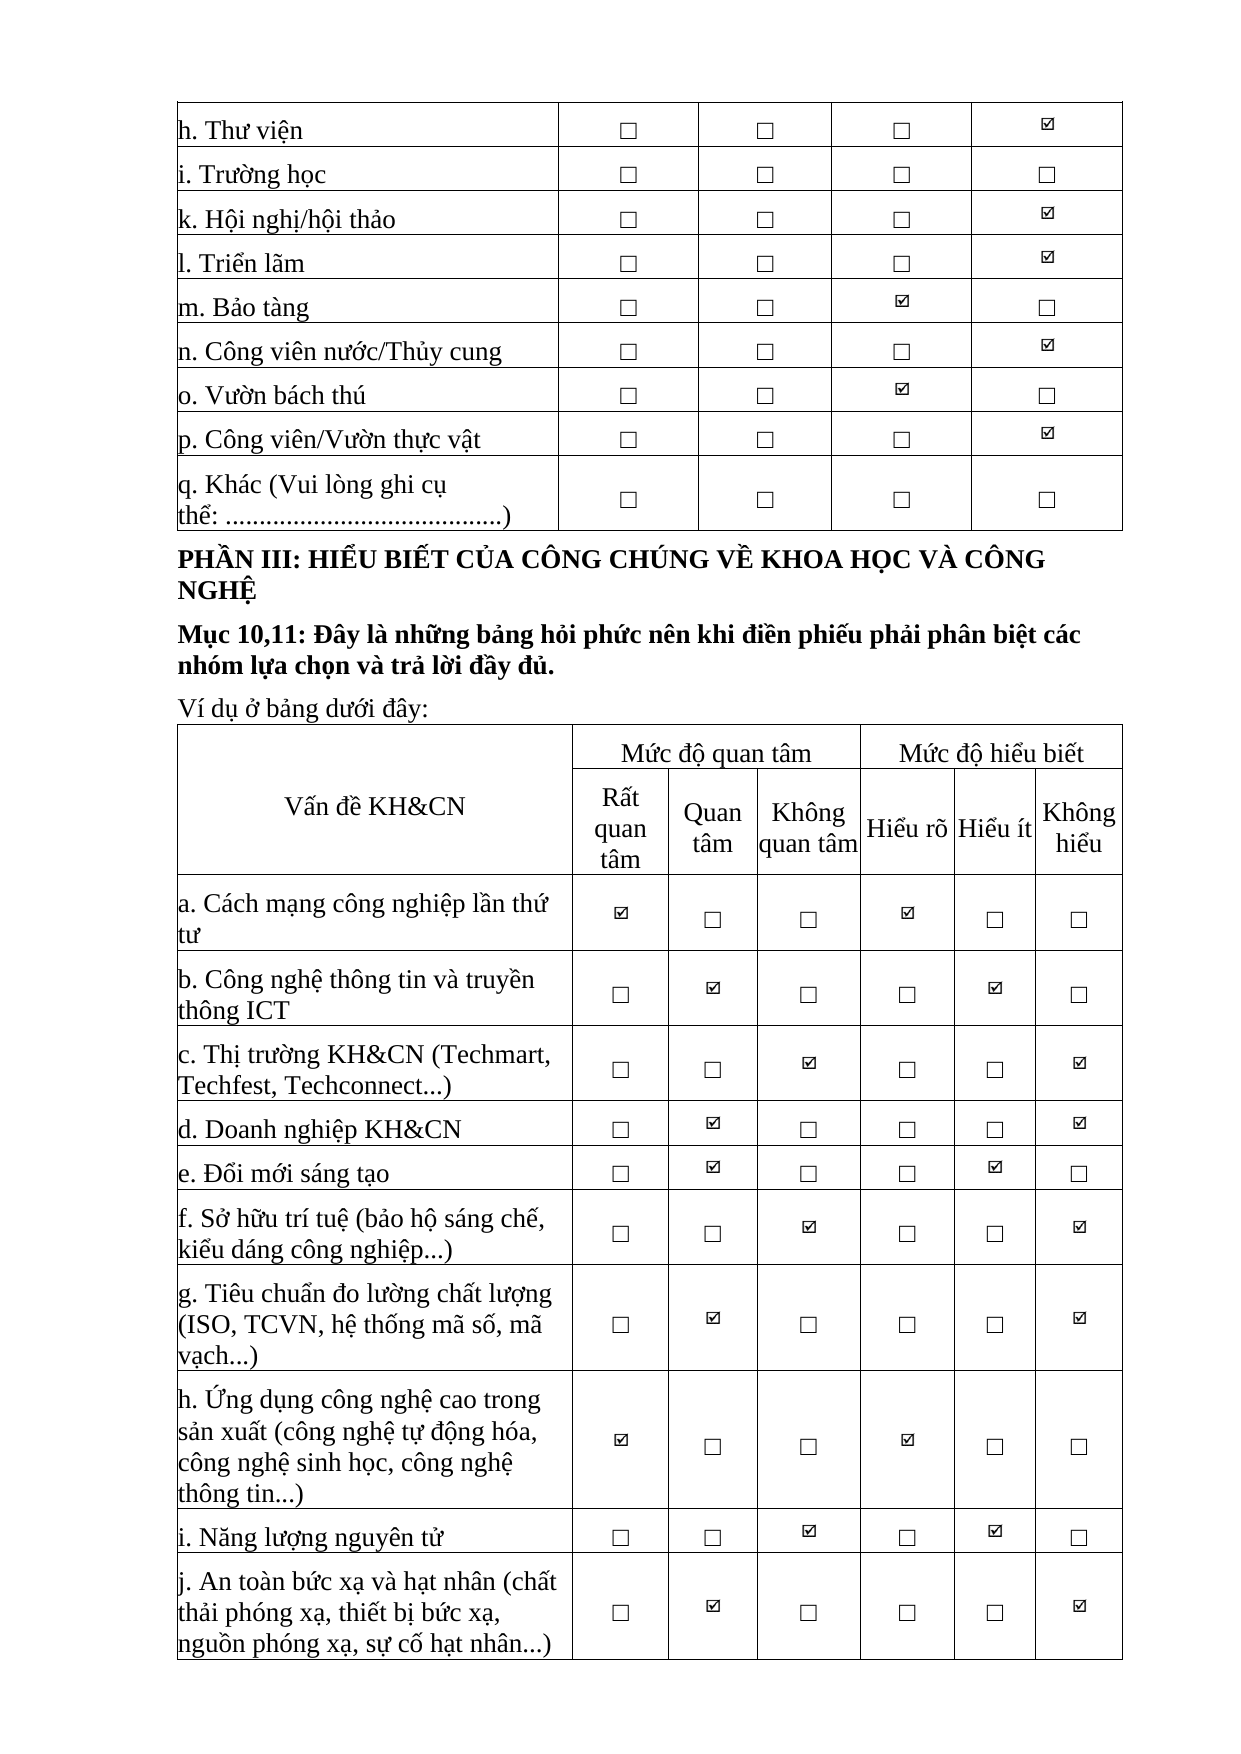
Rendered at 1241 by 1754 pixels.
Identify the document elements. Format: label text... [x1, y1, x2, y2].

table_cell □ [669, 1026, 757, 1100]
table_cell [1036, 1190, 1122, 1264]
table_cell □ [758, 1101, 860, 1144]
picture [1039, 116, 1055, 131]
table_cell □ [1036, 1371, 1122, 1508]
table_cell l. Triển lãm [178, 235, 558, 278]
table_cell □ [832, 103, 971, 146]
table_cell □ [573, 1553, 668, 1659]
picture [987, 980, 1003, 995]
table_cell □ [699, 279, 831, 322]
table_cell □ [972, 456, 1122, 530]
table_cell □ [699, 191, 831, 234]
table_cell □ [861, 1146, 954, 1189]
table_cell f. Sở hữu trí tuệ (bảo hộ sáng chế, kiểu dáng công nghiệp...) [178, 1190, 572, 1264]
table_cell □ [573, 1146, 668, 1189]
table_cell □ [955, 1026, 1035, 1100]
table_cell b. Công nghệ thông tin và truyền thông ICT [178, 951, 572, 1025]
table_cell □ [573, 951, 668, 1025]
table_cell [669, 1101, 757, 1144]
table_cell □ [758, 951, 860, 1025]
table_cell □ [955, 875, 1035, 950]
table_cell [669, 1553, 757, 1659]
table_cell [758, 1190, 860, 1264]
table_cell [972, 235, 1122, 278]
picture [1039, 249, 1055, 264]
table_cell □ [955, 1190, 1035, 1264]
table_cell □ [559, 147, 698, 190]
table_cell [861, 875, 954, 950]
table_cell n. Công viên nước/Thủy cung [178, 323, 558, 366]
table_cell [955, 1146, 1035, 1189]
table_cell □ [559, 235, 698, 278]
table_header Vấn đề KH&CN [178, 725, 572, 874]
table_cell [669, 1146, 757, 1189]
table_cell c. Thị trường KH&CN (Techmart, Techfest, Techconnect...) [178, 1026, 572, 1100]
table_cell □ [972, 279, 1122, 322]
table_cell [972, 412, 1122, 455]
picture [1071, 1598, 1087, 1613]
table_cell □ [955, 1553, 1035, 1659]
table_cell [832, 368, 971, 411]
text Mục 10,11: Đây là những bảng hỏi phức nên khi điền phiếu phải phân biệt các nhóm lựa chọn và trả lời đầy đủ. [177, 618, 1122, 680]
table_cell □ [559, 103, 698, 146]
picture [800, 1056, 817, 1070]
table_cell q. Khác (Vui lòng ghi cụ thể: .........................................) [178, 456, 558, 530]
table_cell □ [559, 368, 698, 411]
picture [1071, 1310, 1087, 1325]
picture [1039, 205, 1055, 220]
picture [893, 381, 910, 396]
table_cell □ [861, 1265, 954, 1370]
picture [893, 293, 910, 308]
picture [987, 1160, 1003, 1174]
text Ví dụ ở bảng dưới đây: [177, 693, 1122, 724]
table_cell Rất quan tâm [573, 769, 668, 874]
table_cell h. Ứng dụng công nghệ cao trong sản xuất (công nghệ tự động hóa, công nghệ sinh học, công nghệ thông tin...) [178, 1371, 572, 1508]
table_cell [955, 951, 1035, 1025]
table_cell □ [1036, 1146, 1122, 1189]
table_cell □ [559, 279, 698, 322]
table_cell □ [861, 1026, 954, 1100]
text PHẦN III: HIỂU BIẾT CỦA CÔNG CHÚNG VỀ KHOA HỌC VÀ CÔNG NGHỆ [177, 543, 1122, 605]
table_cell □ [861, 951, 954, 1025]
picture [1039, 337, 1055, 352]
table_cell [972, 103, 1122, 146]
table_cell [758, 1509, 860, 1552]
table_cell □ [573, 1509, 668, 1552]
table_cell □ [669, 1371, 757, 1508]
table_cell □ [559, 456, 698, 530]
table_cell □ [955, 1265, 1035, 1370]
table_cell □ [559, 412, 698, 455]
table_cell o. Vườn bách thú [178, 368, 558, 411]
table_cell d. Doanh nghiệp KH&CN [178, 1101, 572, 1144]
table_cell p. Công viên/Vườn thực vật [178, 412, 558, 455]
picture [899, 1432, 915, 1447]
picture [899, 905, 915, 920]
table_cell □ [861, 1509, 954, 1552]
table_cell □ [955, 1101, 1035, 1144]
picture [612, 905, 629, 920]
table_cell h. Thư viện [178, 103, 558, 146]
table_cell □ [699, 412, 831, 455]
table_cell [758, 1026, 860, 1100]
table_cell [573, 875, 668, 950]
table_cell [1036, 1553, 1122, 1659]
table_cell i. Năng lượng nguyên tử [178, 1509, 572, 1552]
picture [704, 1598, 721, 1613]
table_cell □ [699, 456, 831, 530]
table_cell □ [955, 1371, 1035, 1508]
table_cell j. An toàn bức xạ và hạt nhân (chất thải phóng xạ, thiết bị bức xạ, nguồn phóng xạ, sự cố hạt nhân...) [178, 1553, 572, 1659]
table_cell k. Hội nghị/hội thảo [178, 191, 558, 234]
table_cell □ [573, 1190, 668, 1264]
picture [1071, 1115, 1087, 1130]
table_cell □ [861, 1553, 954, 1659]
table_cell [972, 191, 1122, 234]
table_cell □ [758, 875, 860, 950]
picture [612, 1432, 629, 1447]
table_cell □ [832, 323, 971, 366]
table_header Mức độ quan tâm [573, 725, 860, 768]
table_cell □ [699, 103, 831, 146]
table_cell [669, 951, 757, 1025]
table_cell a. Cách mạng công nghiệp lần thứ tư [178, 875, 572, 950]
table_cell Quan tâm [669, 769, 757, 874]
table_cell Hiểu rõ [861, 769, 954, 874]
table_cell □ [832, 412, 971, 455]
table_cell [861, 1371, 954, 1508]
table_cell e. Đổi mới sáng tạo [178, 1146, 572, 1189]
table_cell i. Trường học [178, 147, 558, 190]
table_cell [1036, 1026, 1122, 1100]
table_cell □ [699, 147, 831, 190]
picture [800, 1219, 817, 1234]
table_cell □ [972, 368, 1122, 411]
picture [1039, 426, 1055, 440]
table_cell Hiểu ít [955, 769, 1035, 874]
table_cell □ [669, 875, 757, 950]
table_cell [955, 1509, 1035, 1552]
table_cell □ [573, 1026, 668, 1100]
picture [1071, 1219, 1087, 1234]
table_cell [669, 1265, 757, 1370]
table_cell Không hiểu [1036, 769, 1122, 874]
table_cell □ [559, 191, 698, 234]
table_cell □ [832, 456, 971, 530]
table_cell [1036, 1101, 1122, 1144]
table_cell □ [559, 323, 698, 366]
table_cell □ [699, 368, 831, 411]
table_cell □ [573, 1265, 668, 1370]
table_cell □ [758, 1371, 860, 1508]
table_cell □ [669, 1509, 757, 1552]
table_header Mức độ hiểu biết [861, 725, 1122, 768]
table_cell □ [832, 191, 971, 234]
table_cell □ [573, 1101, 668, 1144]
picture [704, 1310, 721, 1325]
table_cell □ [758, 1146, 860, 1189]
table_cell □ [669, 1190, 757, 1264]
picture [1071, 1056, 1087, 1070]
table_cell □ [699, 235, 831, 278]
table_cell □ [758, 1553, 860, 1659]
table_cell m. Bảo tàng [178, 279, 558, 322]
table_cell □ [832, 235, 971, 278]
table_cell □ [972, 147, 1122, 190]
table_cell □ [699, 323, 831, 366]
table_cell g. Tiêu chuẩn đo lường chất lượng (ISO, TCVN, hệ thống mã số, mã vạch...) [178, 1265, 572, 1370]
picture [704, 1115, 721, 1130]
table_cell [1036, 1265, 1122, 1370]
table_cell □ [1036, 875, 1122, 950]
table_cell □ [1036, 951, 1122, 1025]
table_cell □ [832, 147, 971, 190]
table_cell [573, 1371, 668, 1508]
table_cell □ [1036, 1509, 1122, 1552]
picture [800, 1523, 817, 1538]
table_cell Không quan tâm [758, 769, 860, 874]
picture [704, 980, 721, 995]
picture [987, 1523, 1003, 1538]
table_cell □ [861, 1190, 954, 1264]
table_cell □ [758, 1265, 860, 1370]
table_cell [832, 279, 971, 322]
table_cell [972, 323, 1122, 366]
table_cell □ [861, 1101, 954, 1144]
picture [704, 1160, 721, 1174]
